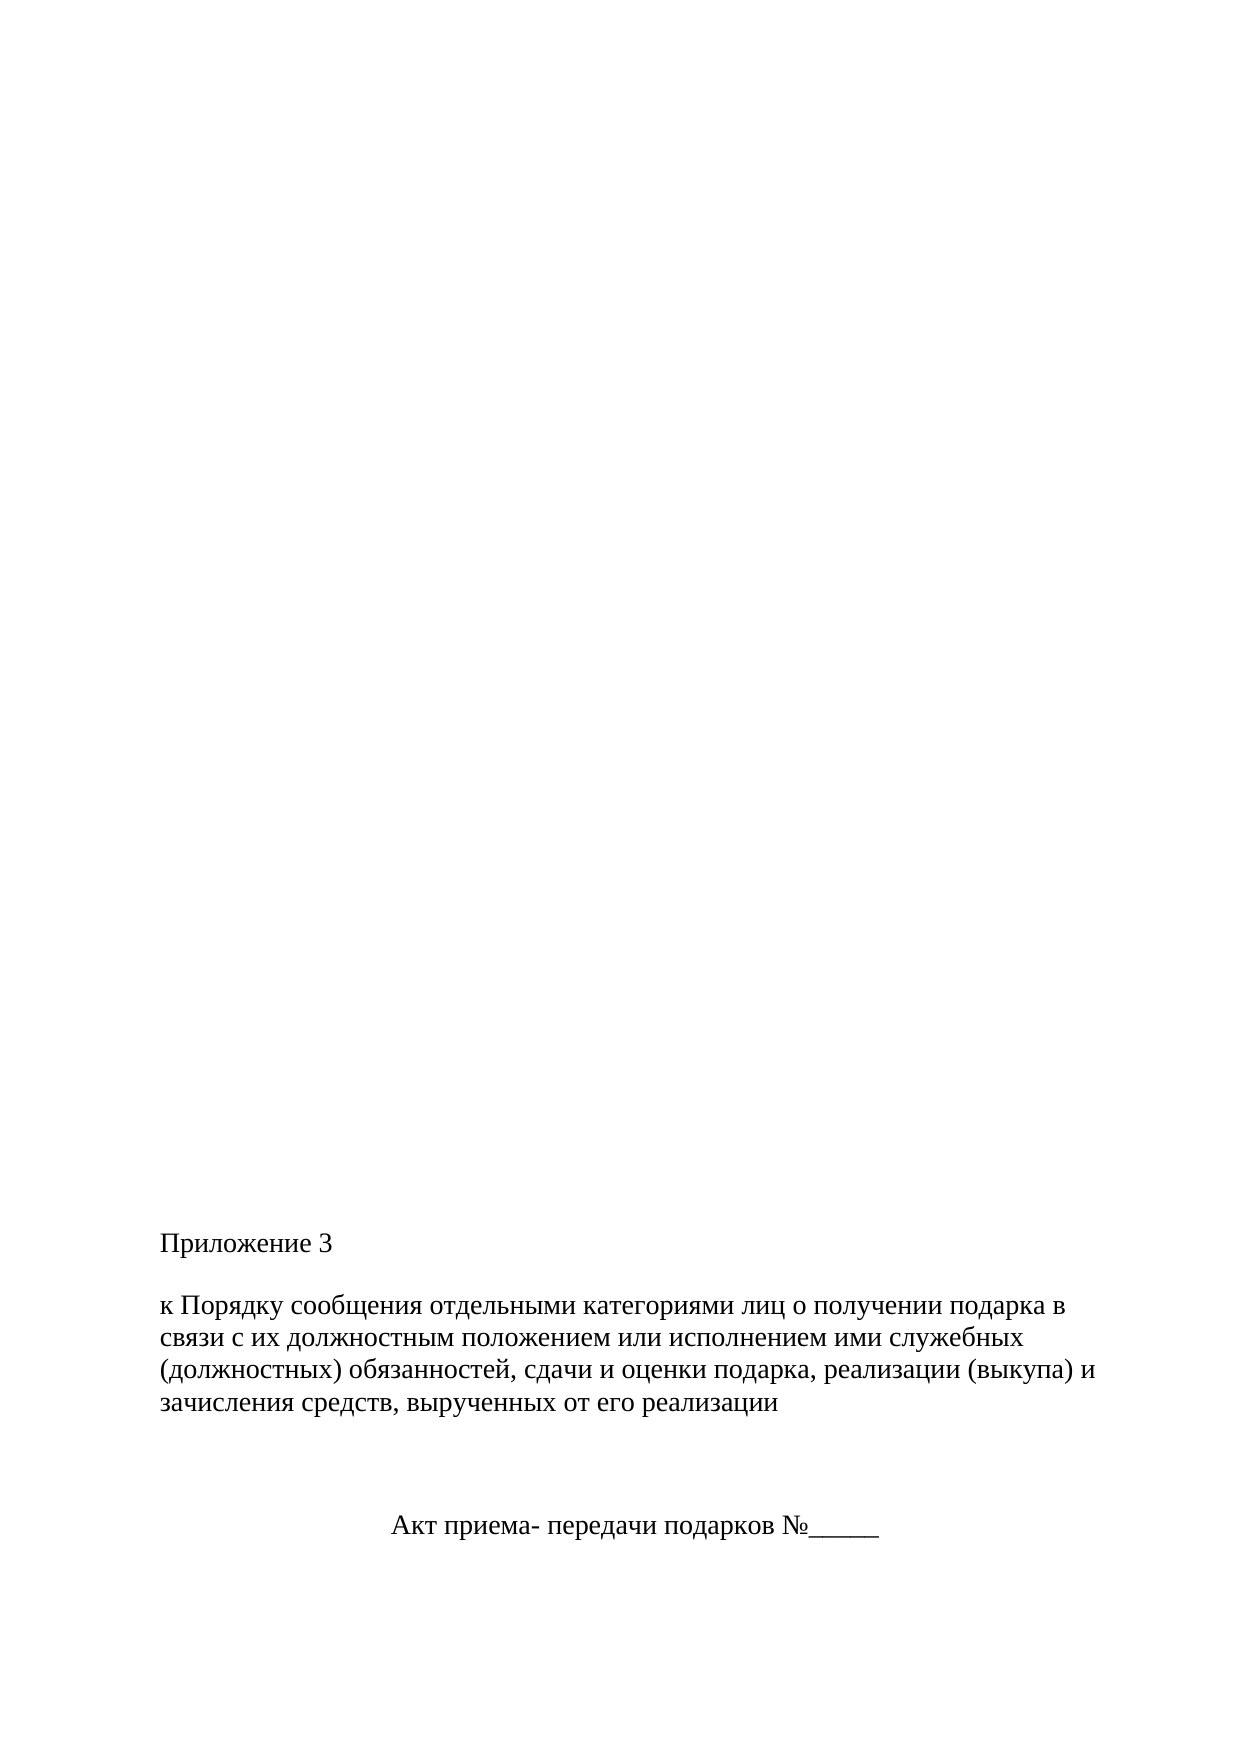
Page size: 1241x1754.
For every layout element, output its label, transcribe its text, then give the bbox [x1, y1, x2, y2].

text Акт приема- передачи подарков №_____ [159, 1508, 1110, 1541]
text к Порядку сообщения отдельными категориями лиц о получении подарка в связи с их должностным положением или исполнением ими служебных (должностных) обязанностей, сдачи и оценки подарка, реализации (выкупа) и зачисления средств, вырученных от его реализации [159, 1288, 1110, 1417]
text Приложение 3 [159, 1226, 1110, 1259]
